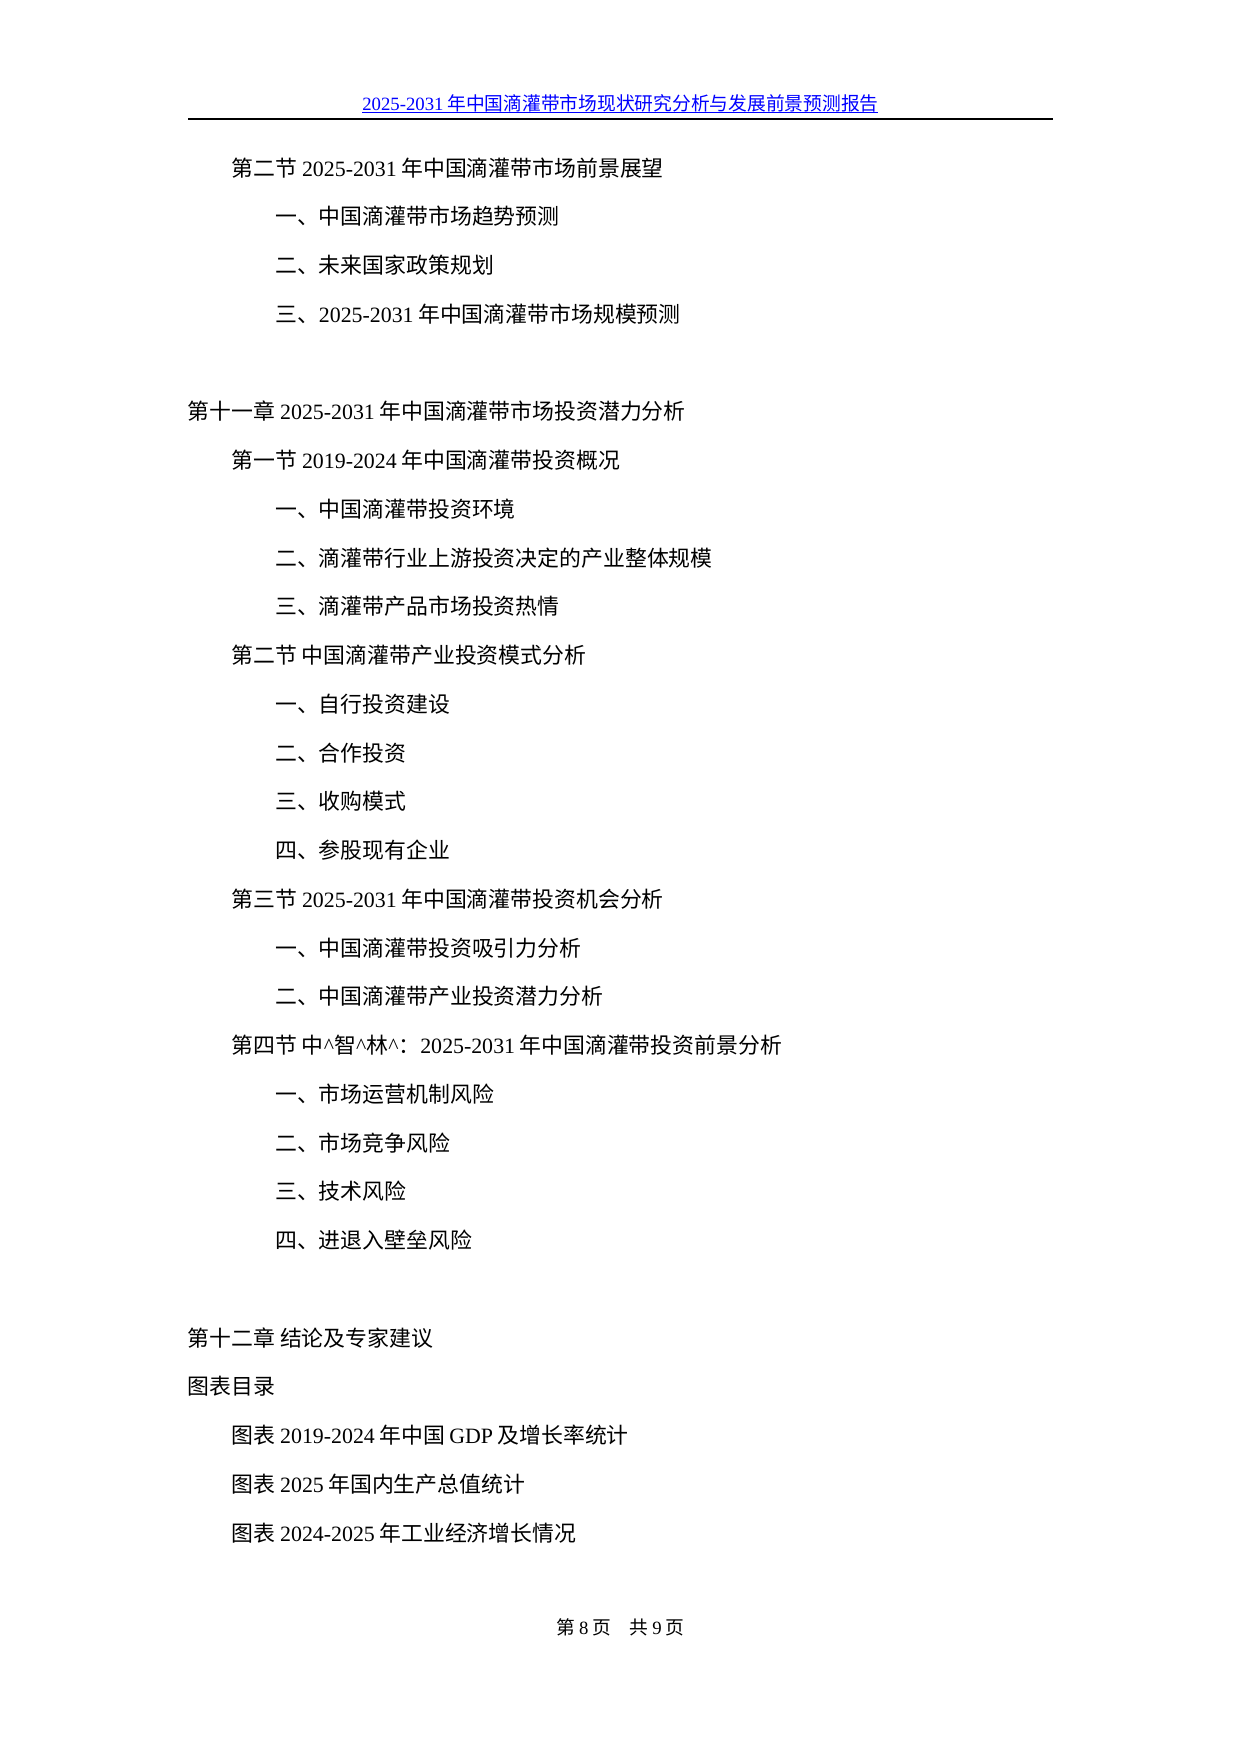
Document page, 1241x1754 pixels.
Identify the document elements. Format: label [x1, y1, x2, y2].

text [187, 150, 1053, 1548]
